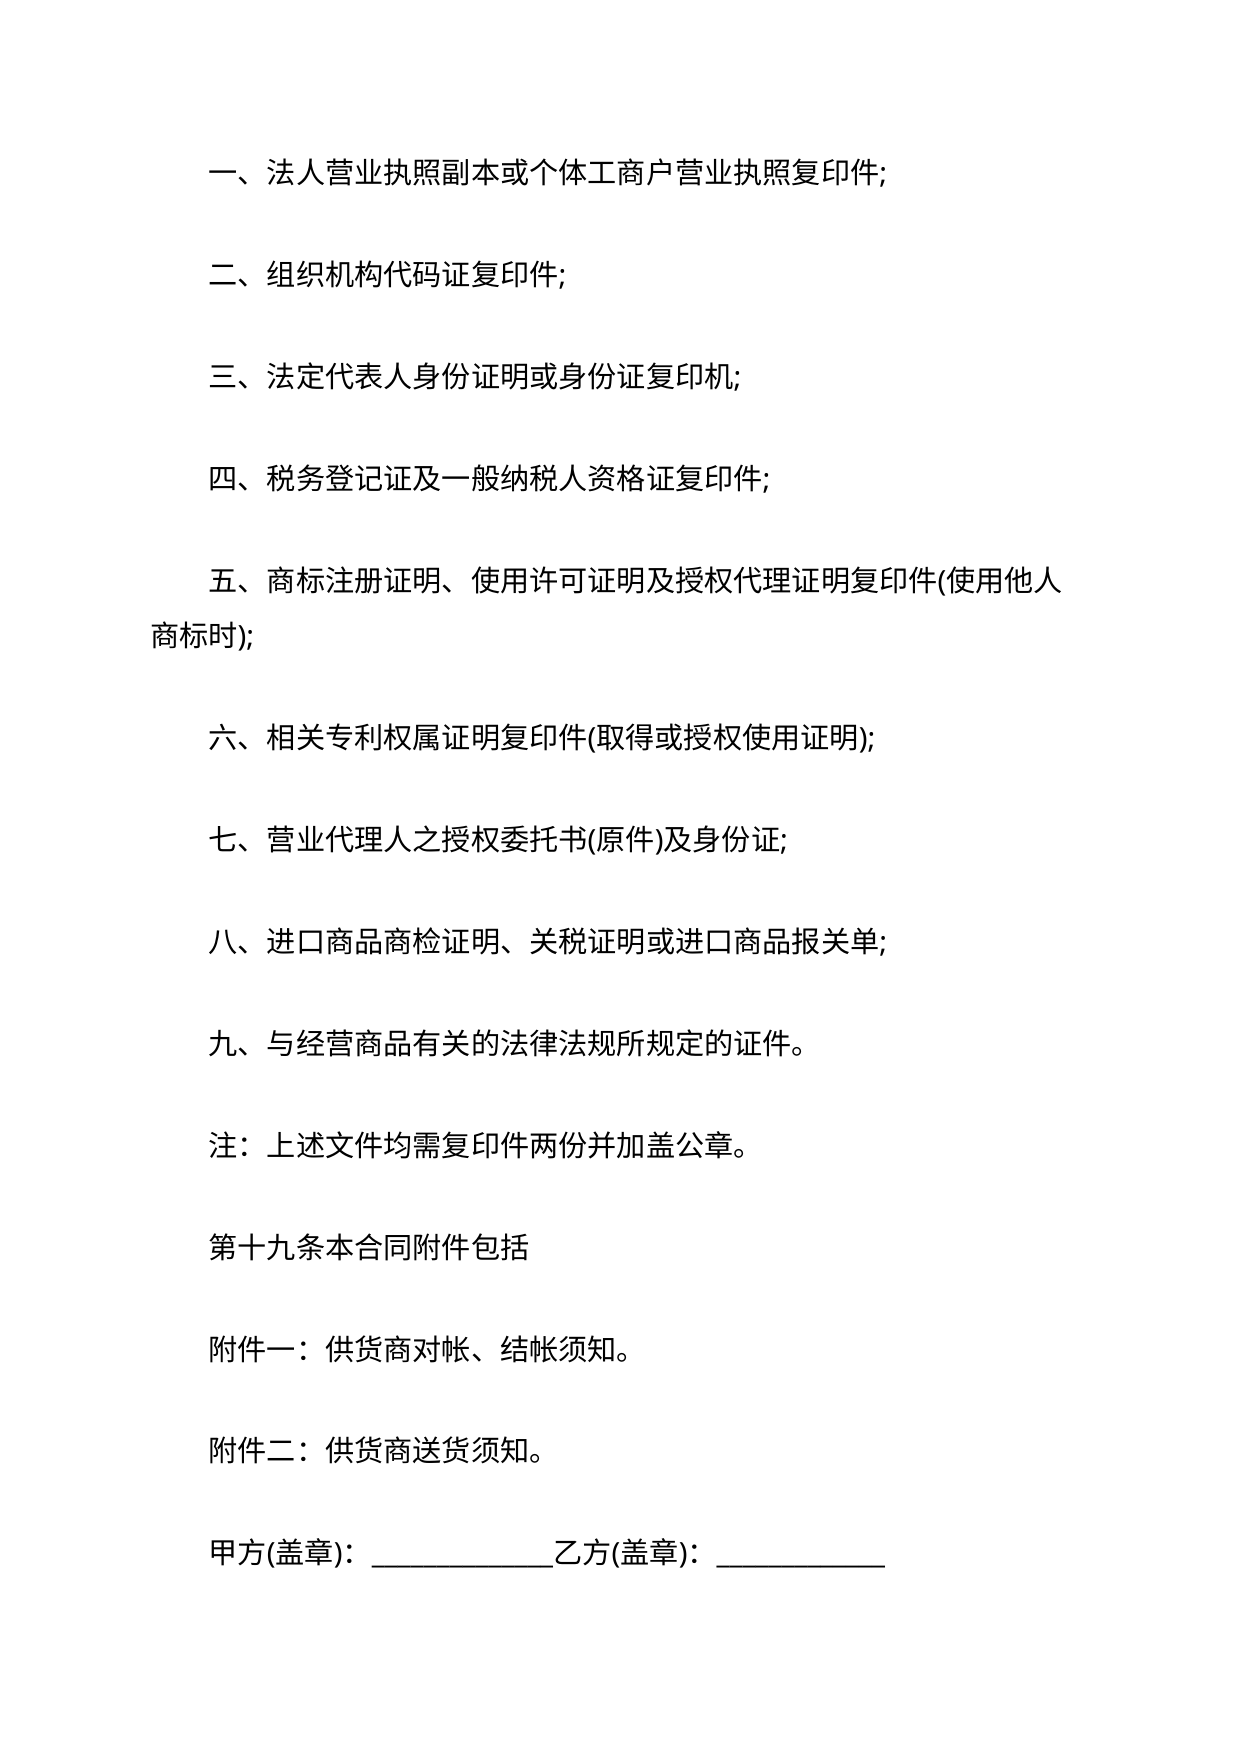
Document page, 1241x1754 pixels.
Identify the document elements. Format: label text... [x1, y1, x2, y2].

text 附件二：供货商送货须知。 [150, 1428, 1090, 1470]
text 一、法人营业执照副本或个体工商户营业执照复印件; [150, 150, 1090, 192]
text 六、相关专利权属证明复印件(取得或授权使用证明); [150, 715, 1090, 757]
text 九、与经营商品有关的法律法规所规定的证件。 [150, 1021, 1090, 1063]
text 第十九条本合同附件包括 [150, 1224, 1090, 1267]
text 三、法定代表人身份证明或身份证复印机; [150, 354, 1090, 396]
text 五、商标注册证明、使用许可证明及授权代理证明复印件(使用他人商标时); [150, 558, 1090, 655]
text 八、进口商品商检证明、关税证明或进口商品报关单; [150, 919, 1090, 961]
text 注：上述文件均需复印件两份并加盖公章。 [150, 1123, 1090, 1165]
text 甲方(盖章)：______________乙方(盖章)：_____________ [150, 1530, 1090, 1572]
text 附件一：供货商对帐、结帐须知。 [150, 1326, 1090, 1368]
text 四、税务登记证及一般纳税人资格证复印件; [150, 456, 1090, 498]
text 七、营业代理人之授权委托书(原件)及身份证; [150, 817, 1090, 859]
text 二、组织机构代码证复印件; [150, 252, 1090, 294]
